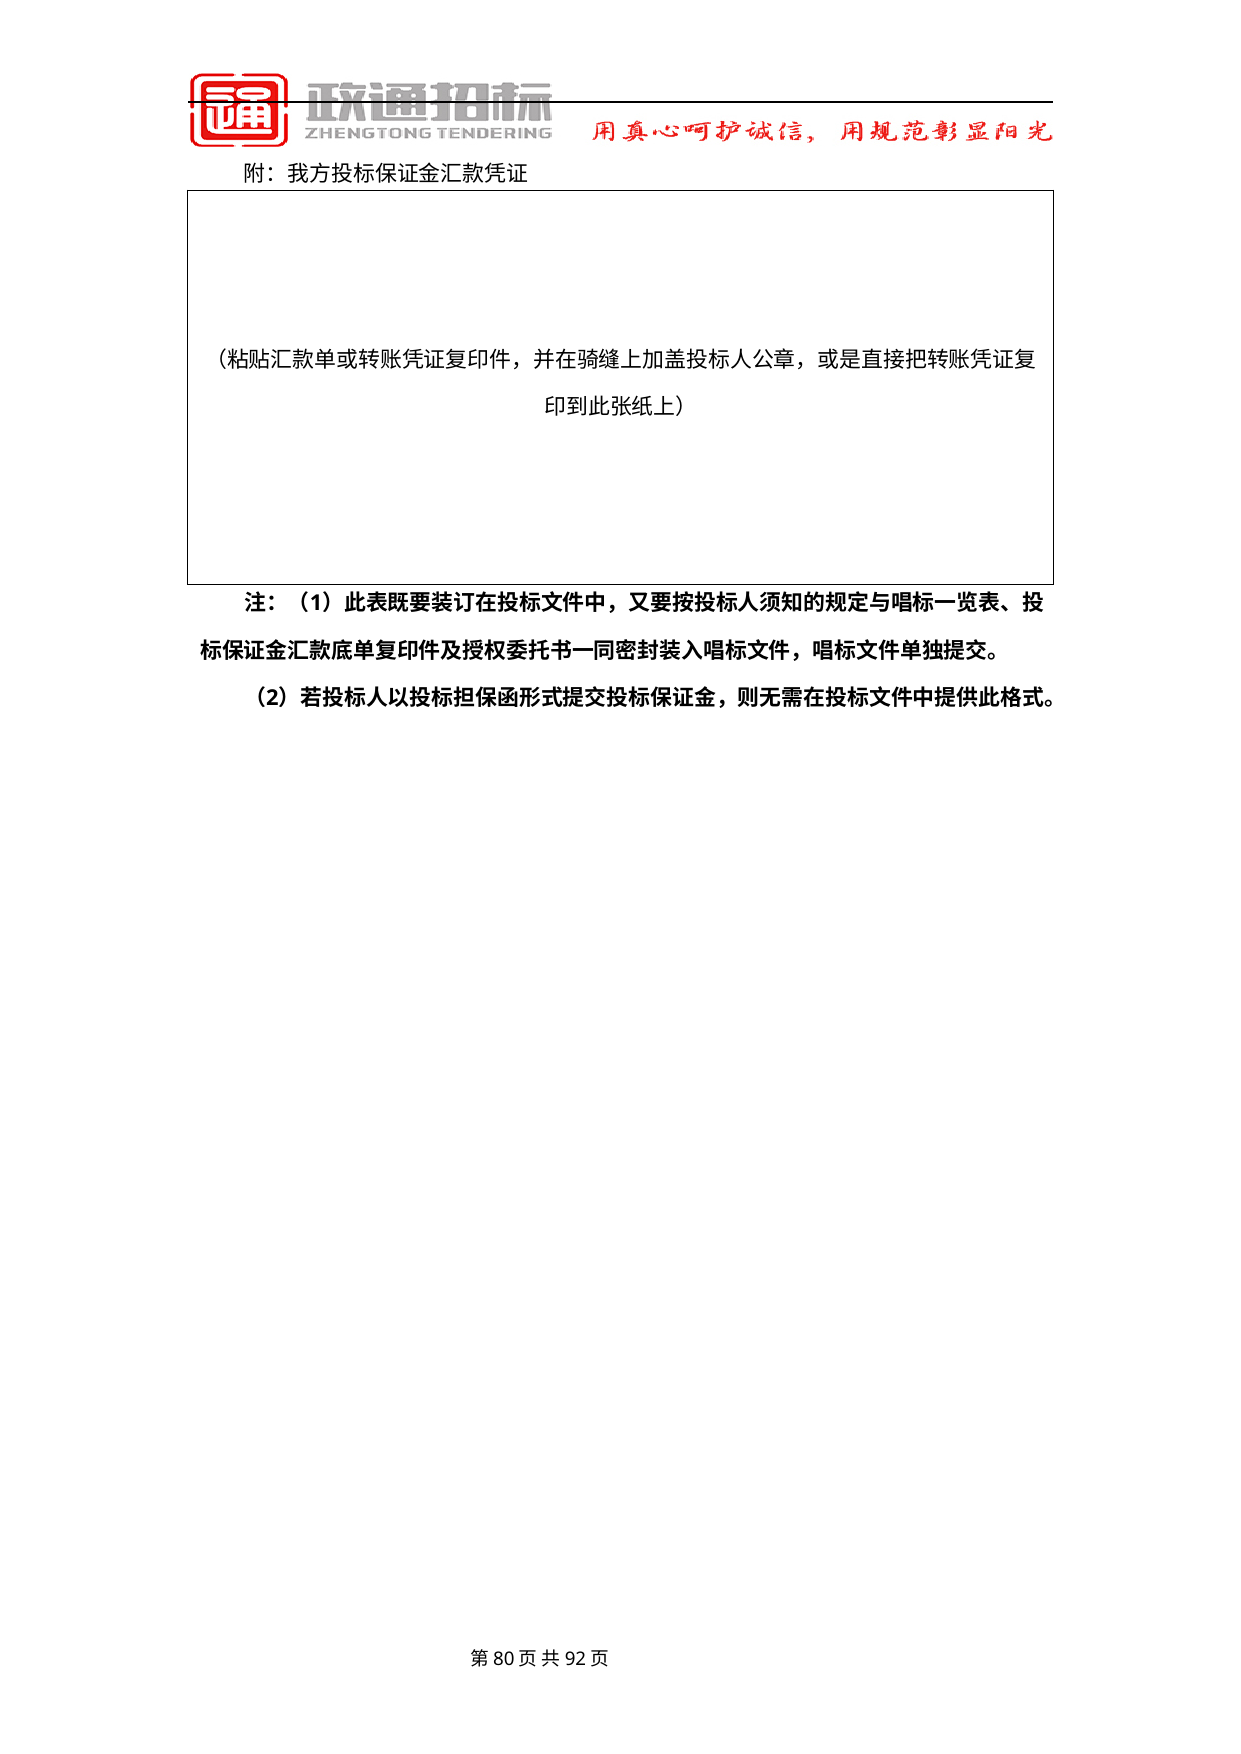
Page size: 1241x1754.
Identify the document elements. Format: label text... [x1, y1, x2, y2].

picture [188, 73, 1053, 101]
table_header （粘贴汇款单或转账凭证复印件，并在骑缝上加盖投标人公章，或是直接把转账凭证复印到此张纸上） [188, 191, 1053, 584]
picture [188, 103, 1053, 147]
text 附：我方投标保证金汇款凭证 [200, 150, 1053, 189]
text 注：（1）此表既要装订在投标文件中，又要按投标人须知的规定与唱标一览表、投标保证金汇款底单复印件及授权委托书一同密封装入唱标文件，唱标文件单独提交。 [200, 585, 1053, 664]
text （2）若投标人以投标担保函形式提交投标保证金，则无需在投标文件中提供此格式。 [200, 680, 1053, 712]
